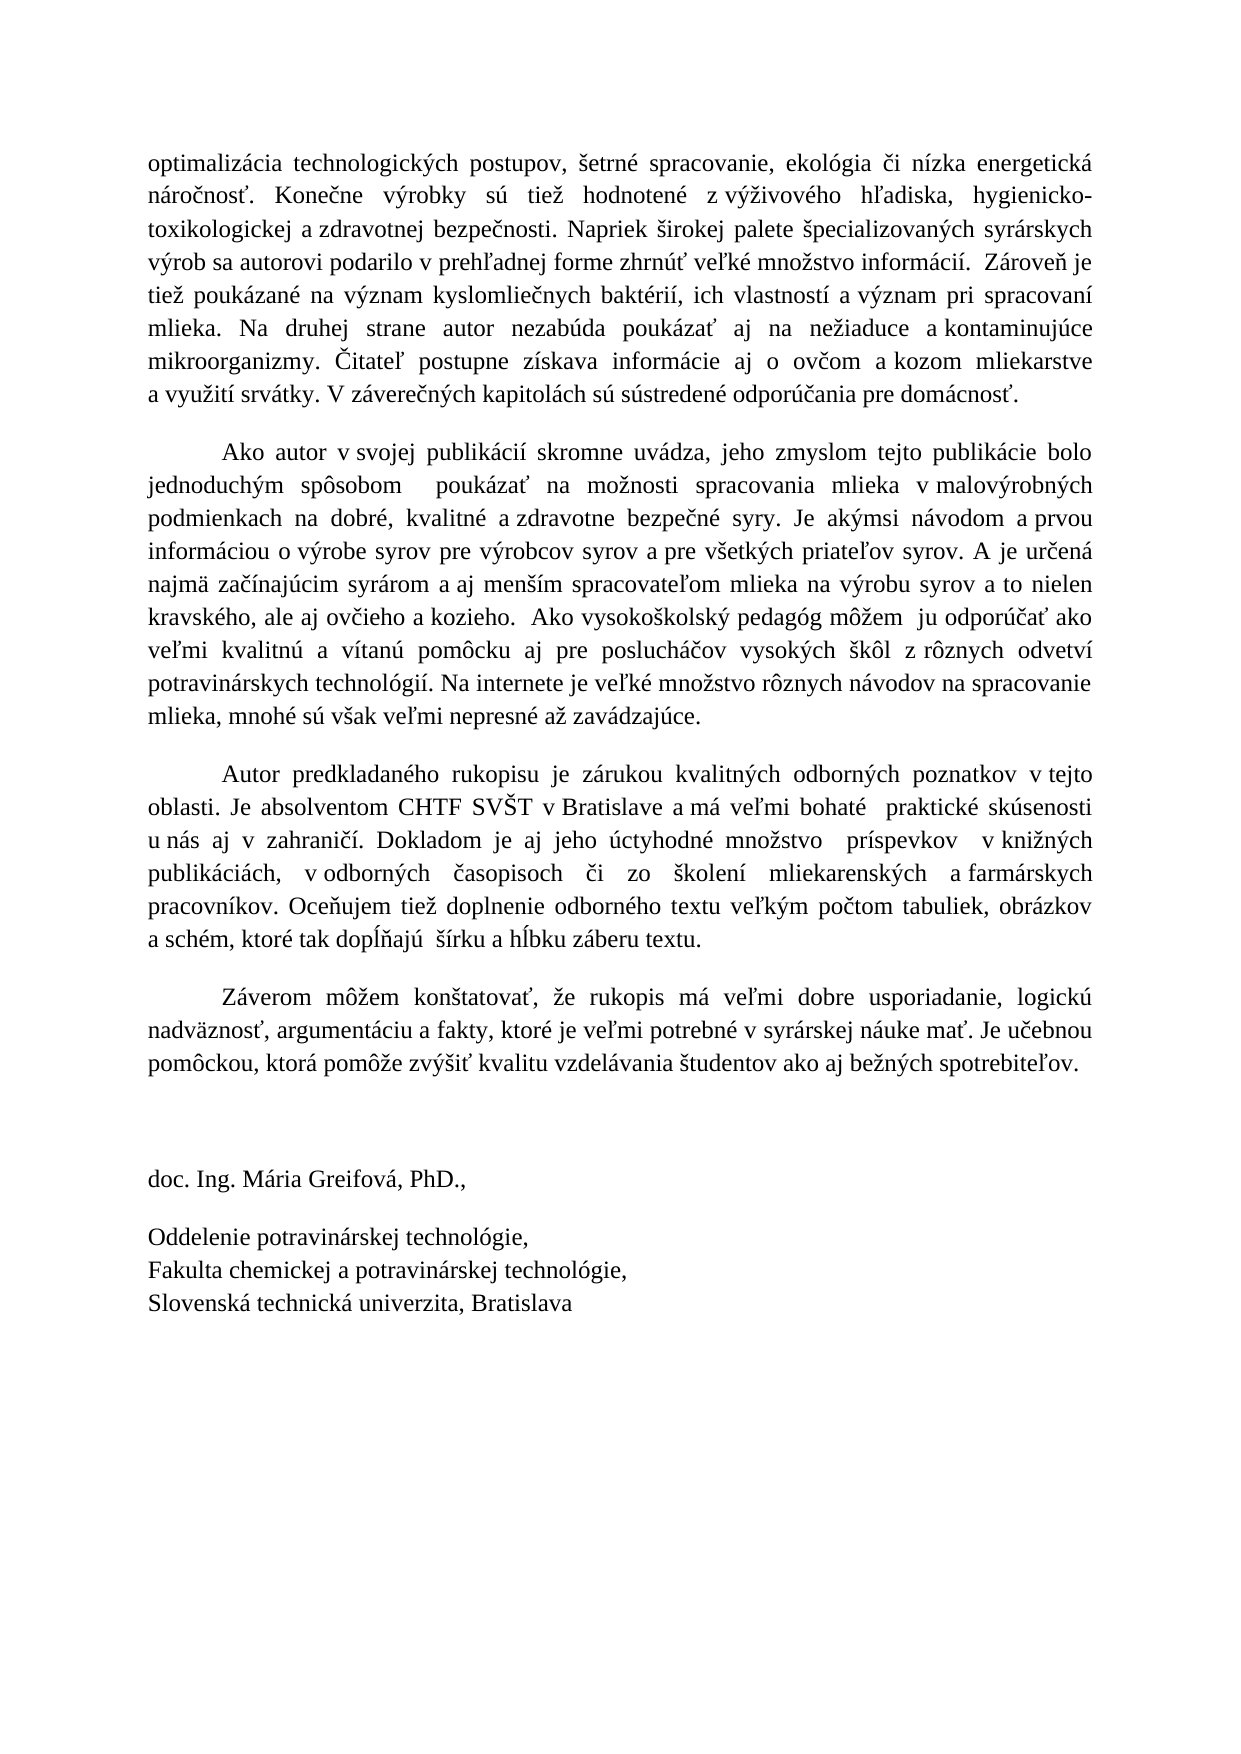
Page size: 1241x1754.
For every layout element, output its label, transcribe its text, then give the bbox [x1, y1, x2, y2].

text Oddelenie potravinárskej technológie, [148, 1222, 1093, 1251]
text Ako autor v svojej publikácií skromne uvádza, jeho zmyslom tejto publikácie bolo jednoduchým spôsobom poukázať na možnosti spracovania mlieka v malovýrobných podmienkach na dobré, kvalitné a zdravotne bezpečné syry. Je akýmsi návodom a prvou informáciou o výrobe syrov pre výrobcov syrov a pre všetkých priateľov syrov. A je určená najmä začínajúcim syrárom a aj menším spracovateľom mlieka na výrobu syrov a to nielen kravského, ale aj ovčieho a kozieho. Ako vysokoškolský pedagóg môžem ju odporúčať ako veľmi kvalitnú a vítanú pomôcku aj pre poslucháčov vysokých škôl z rôznych odvetví potravinárskych technológií. Na internete je veľké množstvo rôznych návodov na spracovanie mlieka, mnohé sú však veľmi nepresné až zavádzajúce. [148, 437, 1093, 730]
text Autor predkladaného rukopisu je zárukou kvalitných odborných poznatkov v tejto oblasti. Je absolventom CHTF SVŠT v Bratislave a má veľmi bohaté praktické skúsenosti u nás aj v zahraničí. Dokladom je aj jeho úctyhodné množstvo príspevkov v knižných publikáciách, v odborných časopisoch či zo školení mliekarenských a farmárskych pracovníkov. Oceňujem tiež doplnenie odborného textu veľkým počtom tabuliek, obrázkov a schém, ktoré tak dopĺňajú šírku a hĺbku záberu textu. [148, 759, 1093, 953]
text Slovenská technická univerzita, Bratislava [148, 1288, 1093, 1317]
text Záverom môžem konštatovať, že rukopis má veľmi dobre usporiadanie, logickú nadväznosť, argumentáciu a fakty, ktoré je veľmi potrebné v syrárskej náuke mať. Je učebnou pomôckou, ktorá pomôže zvýšiť kvalitu vzdelávania študentov ako aj bežných spotrebiteľov. [148, 982, 1093, 1077]
text Fakulta chemickej a potravinárskej technológie, [148, 1255, 1093, 1284]
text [148, 148, 1093, 407]
text doc. Ing. Mária Greifová, PhD., [148, 1164, 1093, 1193]
